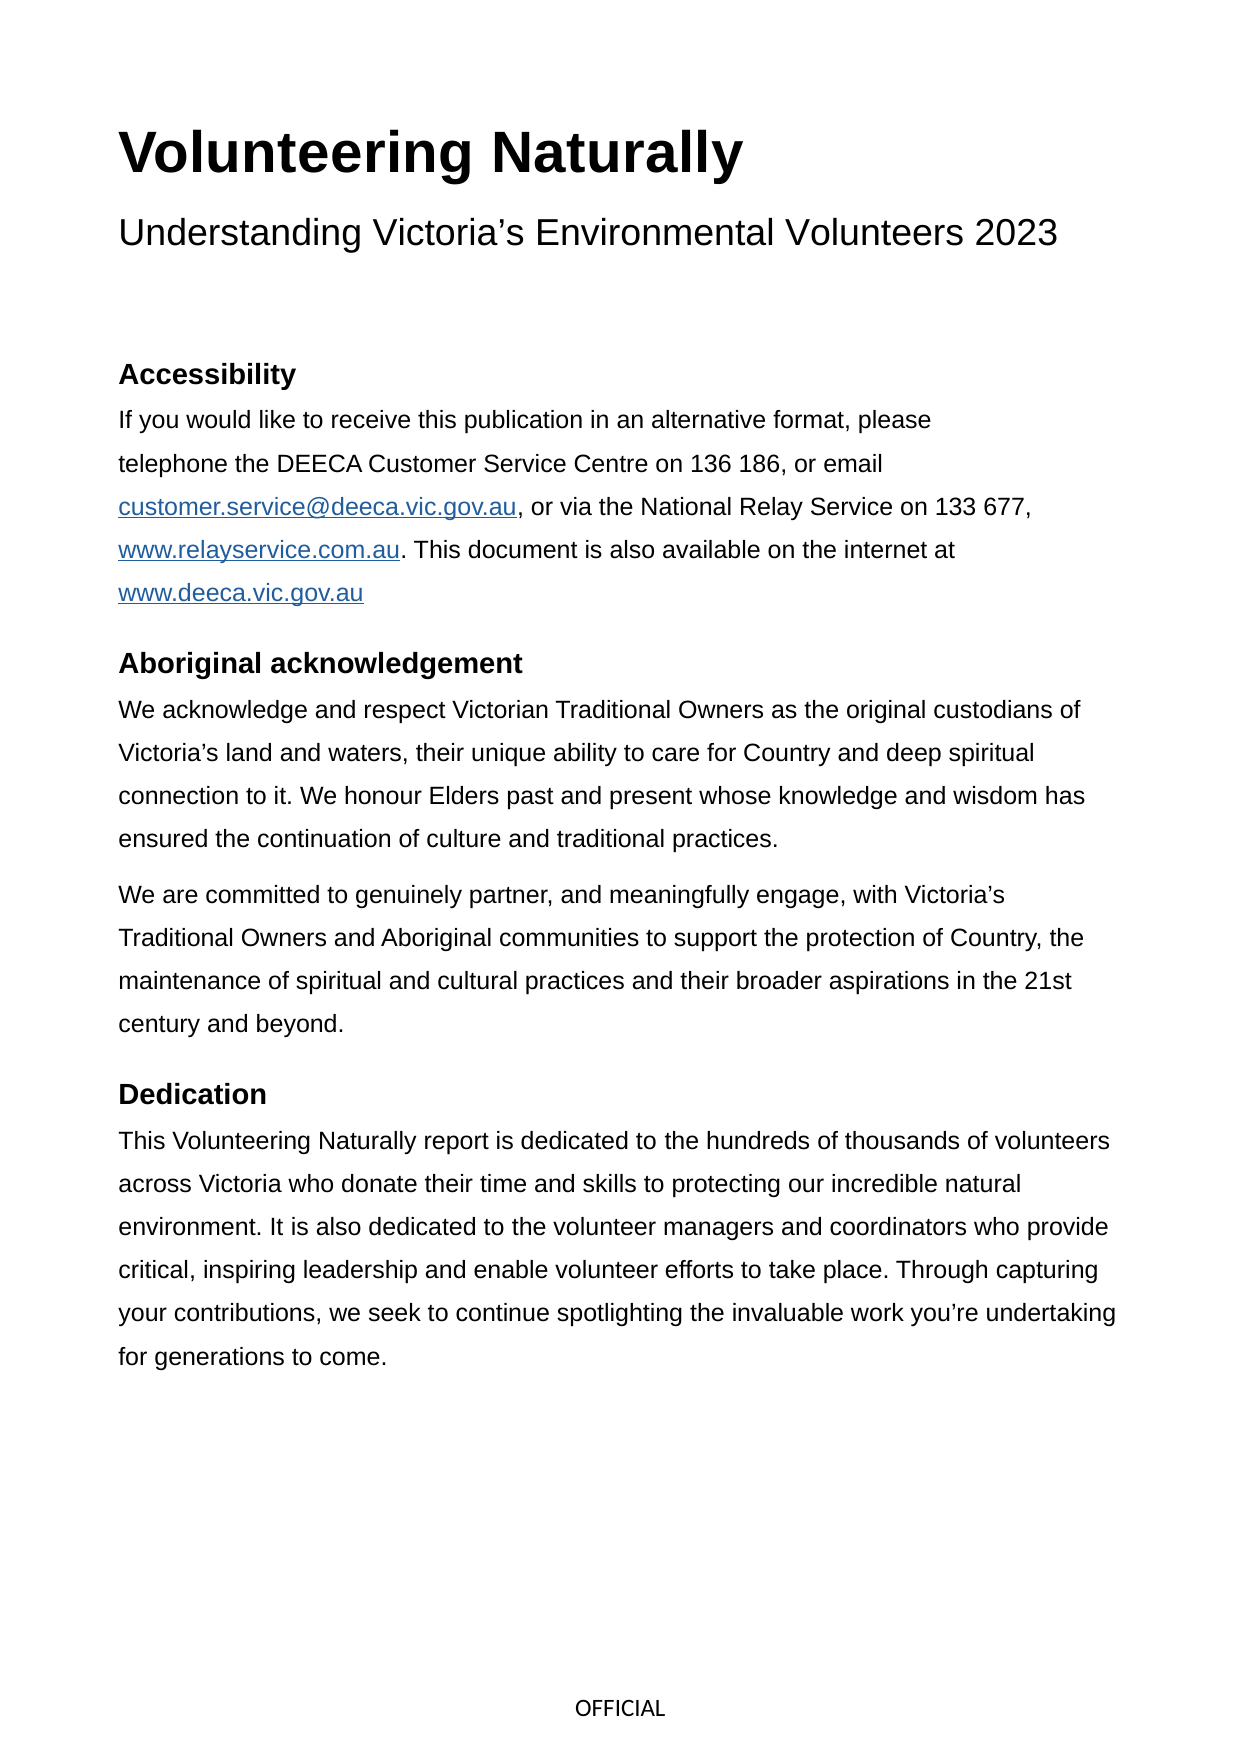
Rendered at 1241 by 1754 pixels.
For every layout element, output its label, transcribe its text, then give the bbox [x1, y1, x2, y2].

text We are committed to genuinely partner, and meaningfully engage, with Victoria’s Traditional Owners and Aboriginal communities to support the protection of Country, the maintenance of spiritual and cultural practices and their broader aspirations in the 21st century and beyond. [118, 880, 1122, 1038]
subtitle Dedication [118, 1077, 1122, 1111]
text If you would like to receive this publication in an alternative format, please telephone the DEECA Customer Service Centre on 136 186, or email customer.service@deeca.vic.gov.au, or via the National Relay Service on 133 677, www.relayservice.com.au. This document is also available on the internet at www.deeca.vic.gov.au [118, 405, 1122, 607]
text We acknowledge and respect Victorian Traditional Owners as the original custodians of Victoria’s land and waters, their unique ability to care for Country and deep spiritual connection to it. We honour Elders past and present whose knowledge and wisdom has ensured the continuation of culture and traditional practices. [118, 695, 1122, 853]
subtitle Understanding Victoria’s Environmental Volunteers 2023 [118, 210, 1122, 253]
title Volunteering Naturally [118, 118, 1122, 185]
text This Volunteering Naturally report is dedicated to the hundreds of thousands of volunteers across Victoria who donate their time and skills to protecting our incredible natural environment. It is also dedicated to the volunteer managers and coordinators who provide critical, inspiring leadership and enable volunteer efforts to take place. Through capturing your contributions, we seek to continue spotlighting the invaluable work you’re undertaking for generations to come. [118, 1126, 1122, 1370]
subtitle Accessibility [118, 357, 1122, 390]
subtitle Aboriginal acknowledgement [118, 646, 1122, 679]
